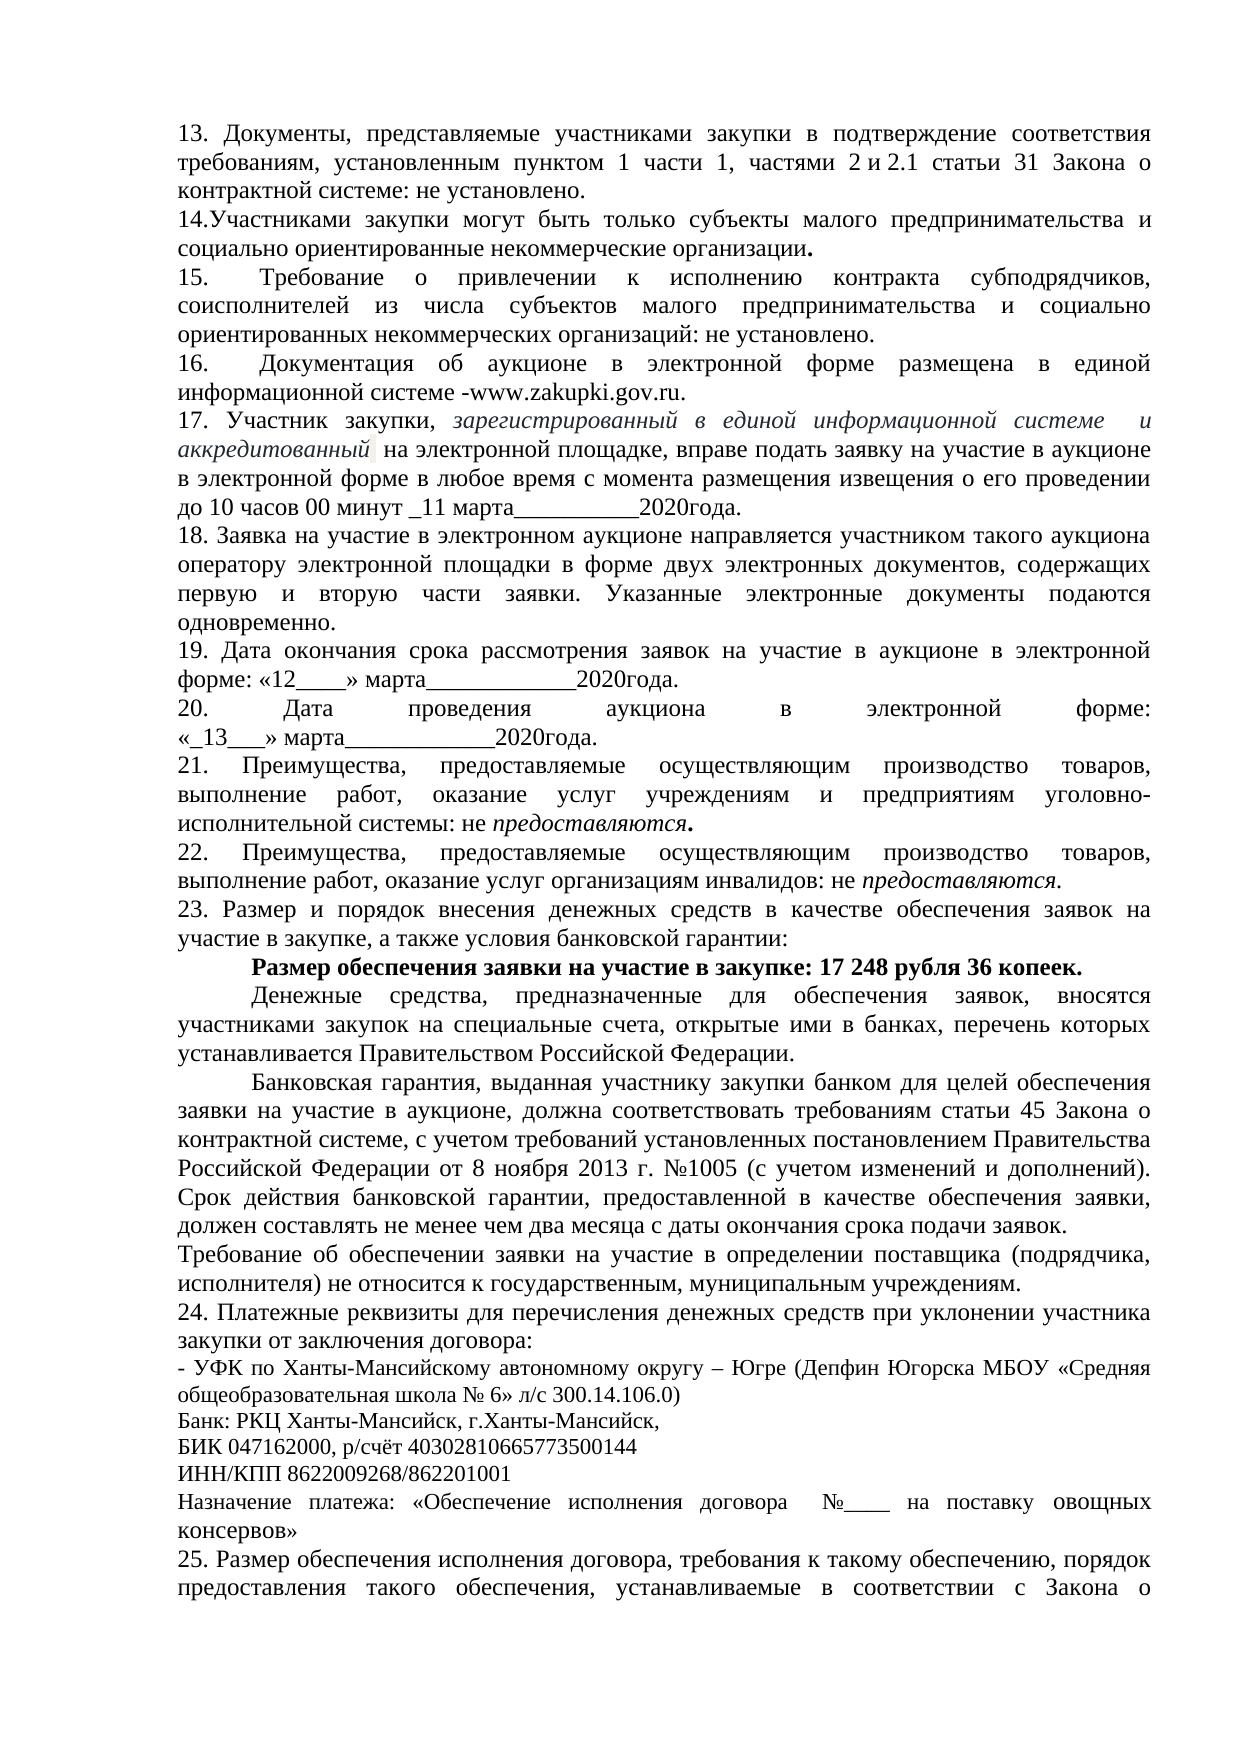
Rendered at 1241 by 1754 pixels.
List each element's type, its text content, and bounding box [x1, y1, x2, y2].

text БИК 047162000, р/счёт 40302810665773500144 [177, 1433, 1152, 1460]
list Требование о привлечении к исполнению контракта субподрядчиков, соисполнителей из числа субъектов малого предпринимательства и социально ориентированных некоммерческих организаций: не установлено. [177, 262, 1152, 348]
text Банковская гарантия, выданная участнику закупки банком для целей обеспечения заявки на участие в аукционе, должна соответствовать требованиям статьи 45 Закона о контрактной системе, с учетом требований установленных постановлением Правительства Российской Федерации от 8 ноября 2013 г. №1005 (с учетом изменений и дополнений). Срок действия банковской гарантии, предоставленной в качестве обеспечения заявки, должен составлять не менее чем два месяца с даты окончания срока подачи заявок. [177, 1067, 1152, 1239]
text Денежные средства, предназначенные для обеспечения заявок, вносятся участниками закупок на специальные счета, открытые ими в банках, перечень которых устанавливается Правительством Российской Федерации. [177, 981, 1152, 1067]
text 19. Дата окончания срока рассмотрения заявок на участие в аукционе в электронной форме: «12____» марта____________2020года. [177, 636, 1152, 693]
text Назначение платежа: «Обеспечение исполнения договора №____ на поставку овощных консервов» [177, 1486, 1152, 1544]
text 14.Участниками закупки могут быть только субъекты малого предпринимательства и социально ориентированные некоммерческие организации. [177, 204, 1152, 262]
text Размер обеспечения заявки на участие в закупке: 17 248 рубля 36 копеек. [177, 952, 1152, 981]
text 21. Преимущества, предоставляемые осуществляющим производство товаров, выполнение работ, оказание услуг учреждениям и предприятиям уголовно-исполнительной системы: не предоставляются. [177, 751, 1152, 837]
text 18. Заявка на участие в электронном аукционе направляется участником такого аукциона оператору электронной площадки в форме двух электронных документов, содержащих первую и вторую части заявки. Указанные электронные документы подаются одновременно. [177, 521, 1152, 636]
text Банк: РКЦ Ханты-Мансийск, г.Ханты-Мансийск, [177, 1407, 1152, 1433]
text 13. Документы, представляемые участниками закупки в подтверждение соответствия требованиям, установленным пунктом 1 части 1, частями 2 и 2.1 статьи 31 Закона о контрактной системе: не установлено. [177, 118, 1152, 204]
text ИНН/КПП 8622009268/862201001 [177, 1460, 1152, 1486]
text 24. Платежные реквизиты для перечисления денежных средств при уклонении участника закупки от заключения договора: [177, 1297, 1152, 1354]
text 22. Преимущества, предоставляемые осуществляющим производство товаров, выполнение работ, оказание услуг организациям инвалидов: не предоставляются. [177, 837, 1152, 894]
text 20. Дата проведения аукциона в электронной форме: «_13___» марта____________2020года. [177, 693, 1152, 751]
text - УФК по Ханты-Мансийскому автономному округу – Югре (Депфин Югорска МБОУ «Средняя общеобразовательная школа № 6» л/с 300.14.106.0) [177, 1354, 1152, 1407]
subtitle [177, 1544, 1152, 1601]
text 17. Участник закупки, зарегистрированный в единой информационной системе и аккредитованный на электронной площадке, вправе подать заявку на участие в аукционе в электронной форме в любое время с момента размещения извещения о его проведении до 10 часов 00 минут _11 марта__________2020года. [177, 406, 1152, 521]
list Документация об аукционе в электронной форме размещена в единой информационной системе -www.zakupki.gov.ru. [177, 348, 1152, 406]
text Требование об обеспечении заявки на участие в определении поставщика (подрядчика, исполнителя) не относится к государственным, муниципальным учреждениям. [177, 1239, 1152, 1297]
text 23. Размер и порядок внесения денежных средств в качестве обеспечения заявок на участие в закупке, а также условия банковской гарантии: [177, 894, 1152, 952]
